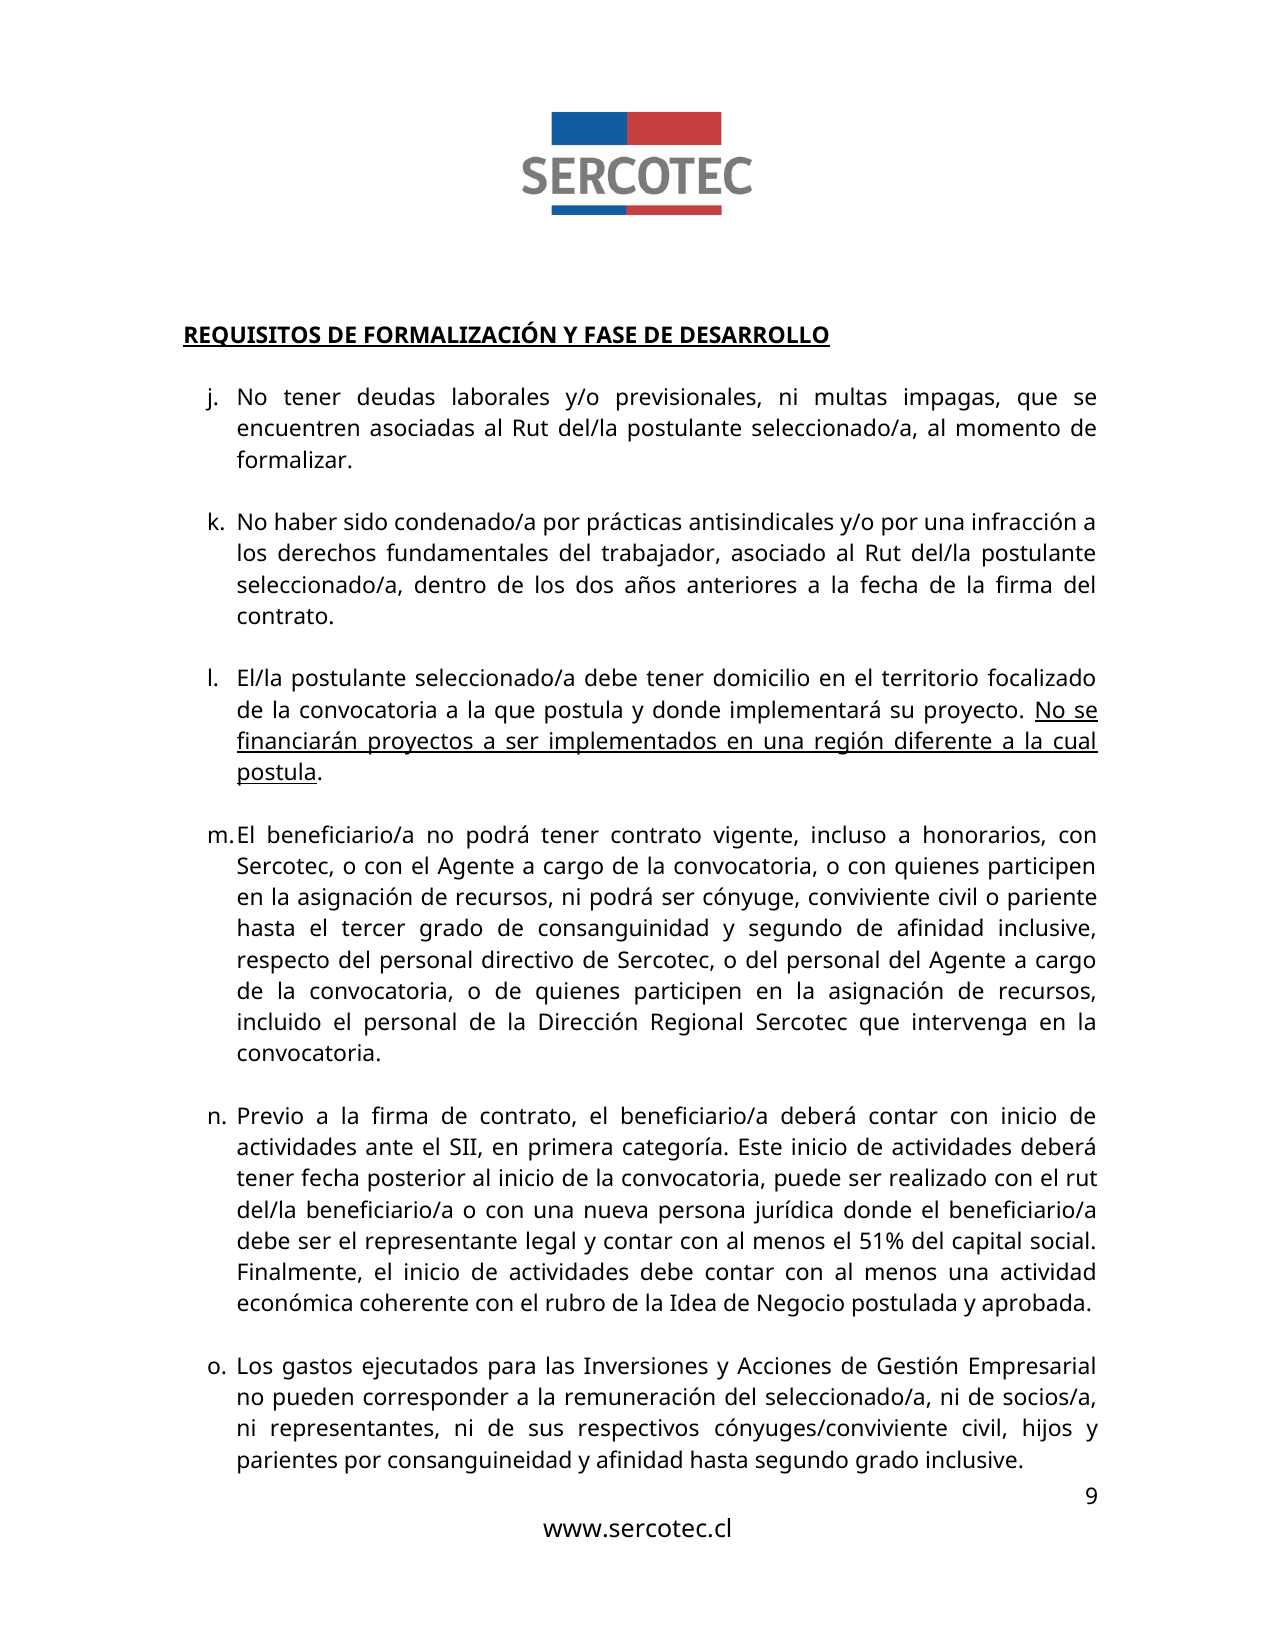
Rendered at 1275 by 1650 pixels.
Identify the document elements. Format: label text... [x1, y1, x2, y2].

text REQUISITOS DE FORMALIZACIÓN Y FASE DE DESARROLLO [177, 319, 1098, 350]
list Los gastos ejecutados para las Inversiones y Acciones de Gestión Empresarial no pueden corresponder a la remuneración del seleccionado/a, ni de socios/a, ni representantes, ni de sus respectivos cónyuges/conviviente civil, hijos y parientes por consanguineidad y afinidad hasta segundo grado inclusive. [207, 1350, 1098, 1475]
list El beneficiario/a no podrá tener contrato vigente, incluso a honorarios, con Sercotec, o con el Agente a cargo de la convocatoria, o con quienes participen en la asignación de recursos, ni podrá ser cónyuge, conviviente civil o pariente hasta el tercer grado de consanguinidad y segundo de afinidad inclusive, respecto del personal directivo de Sercotec, o del personal del Agente a cargo de la convocatoria, o de quienes participen en la asignación de recursos, incluido el personal de la Dirección Regional Sercotec que intervenga en la convocatoria. [207, 819, 1098, 1069]
list Previo a la firma de contrato, el beneficiario/a deberá contar con inicio de actividades ante el SII, en primera categoría. Este inicio de actividades deberá tener fecha posterior al inicio de la convocatoria, puede ser realizado con el rut del/la beneficiario/a o con una nueva persona jurídica donde el beneficiario/a debe ser el representante legal y contar con al menos el 51% del capital social. Finalmente, el inicio de actividades debe contar con al menos una actividad económica coherente con el rubro de la Idea de Negocio postulada y aprobada. [207, 1100, 1098, 1319]
list El/la postulante seleccionado/a debe tener domicilio en el territorio focalizado de la convocatoria a la que postula y donde implementará su proyecto. No se financiarán proyectos a ser implementados en una región diferente a la cual postula. [207, 662, 1098, 787]
list No haber sido condenado/a por prácticas antisindicales y/o por una infracción a los derechos fundamentales del trabajador, asociado al Rut del/la postulante seleccionado/a, dentro de los dos años anteriores a la fecha de la firma del contrato. [207, 506, 1098, 631]
list No tener deudas laborales y/o previsionales, ni multas impagas, que se encuentren asociadas al Rut del/la postulante seleccionado/a, al momento de formalizar. [207, 381, 1098, 475]
picture [512, 105, 763, 225]
